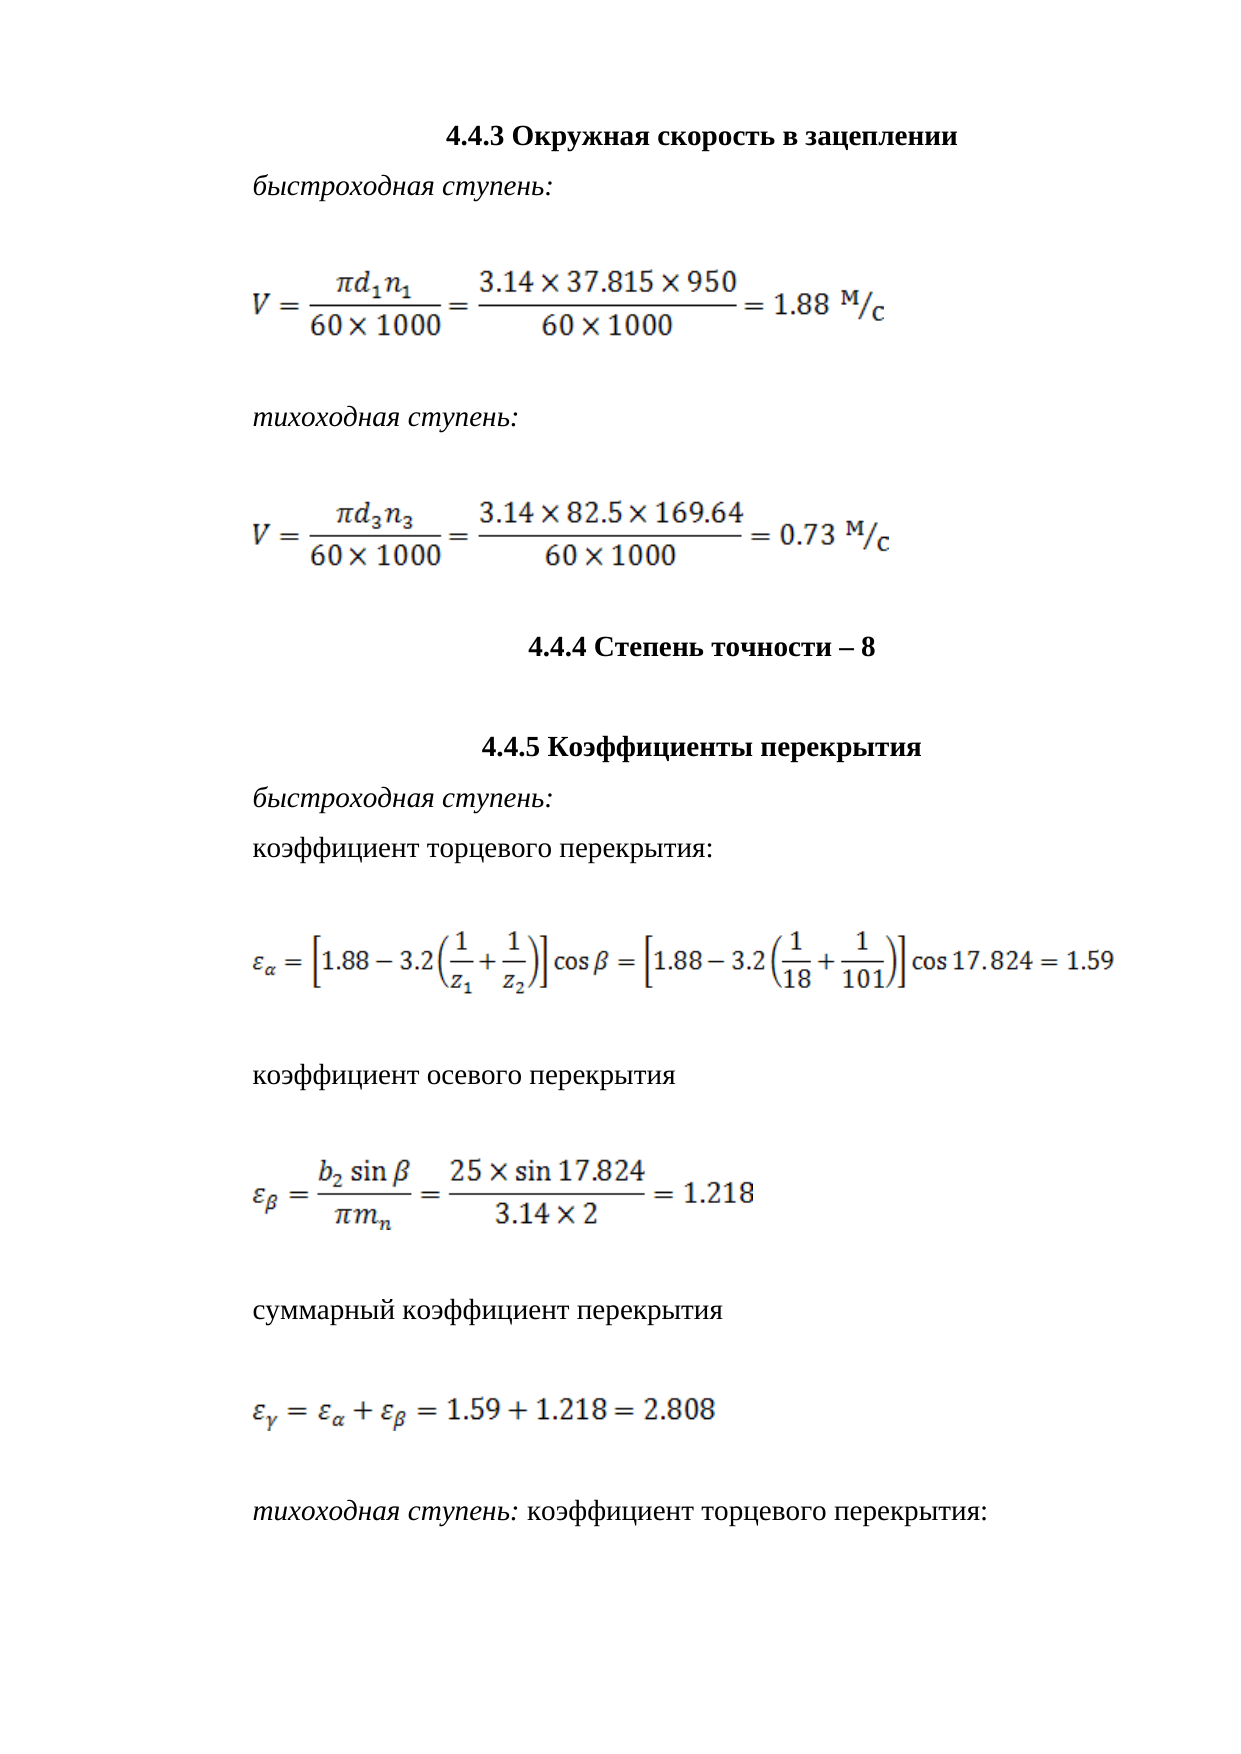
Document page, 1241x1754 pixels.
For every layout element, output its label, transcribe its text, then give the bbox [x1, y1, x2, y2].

text суммарный коэффициент перекрытия [177, 1292, 1152, 1326]
text коэффициент осевого перекрытия [177, 1057, 1152, 1091]
text тихоходная ступень: [177, 399, 1152, 432]
picture [252, 499, 889, 567]
text быстроходная ступень: [177, 780, 1152, 813]
picture [252, 268, 884, 337]
picture [252, 1392, 715, 1431]
text тихоходная ступень: коэффициент торцевого перекрытия: [177, 1493, 1152, 1526]
text 4.4.3 Окружная скорость в зацеплении [177, 118, 1152, 152]
picture [252, 1157, 753, 1230]
subtitle 4.4.4 Степень точности – 8 [177, 629, 1152, 662]
text быстроходная ступень: [177, 168, 1152, 202]
picture [252, 930, 1114, 995]
text 4.4.5 Коэффициенты перекрытия [177, 729, 1152, 763]
text коэффициент торцевого перекрытия: [177, 830, 1152, 864]
